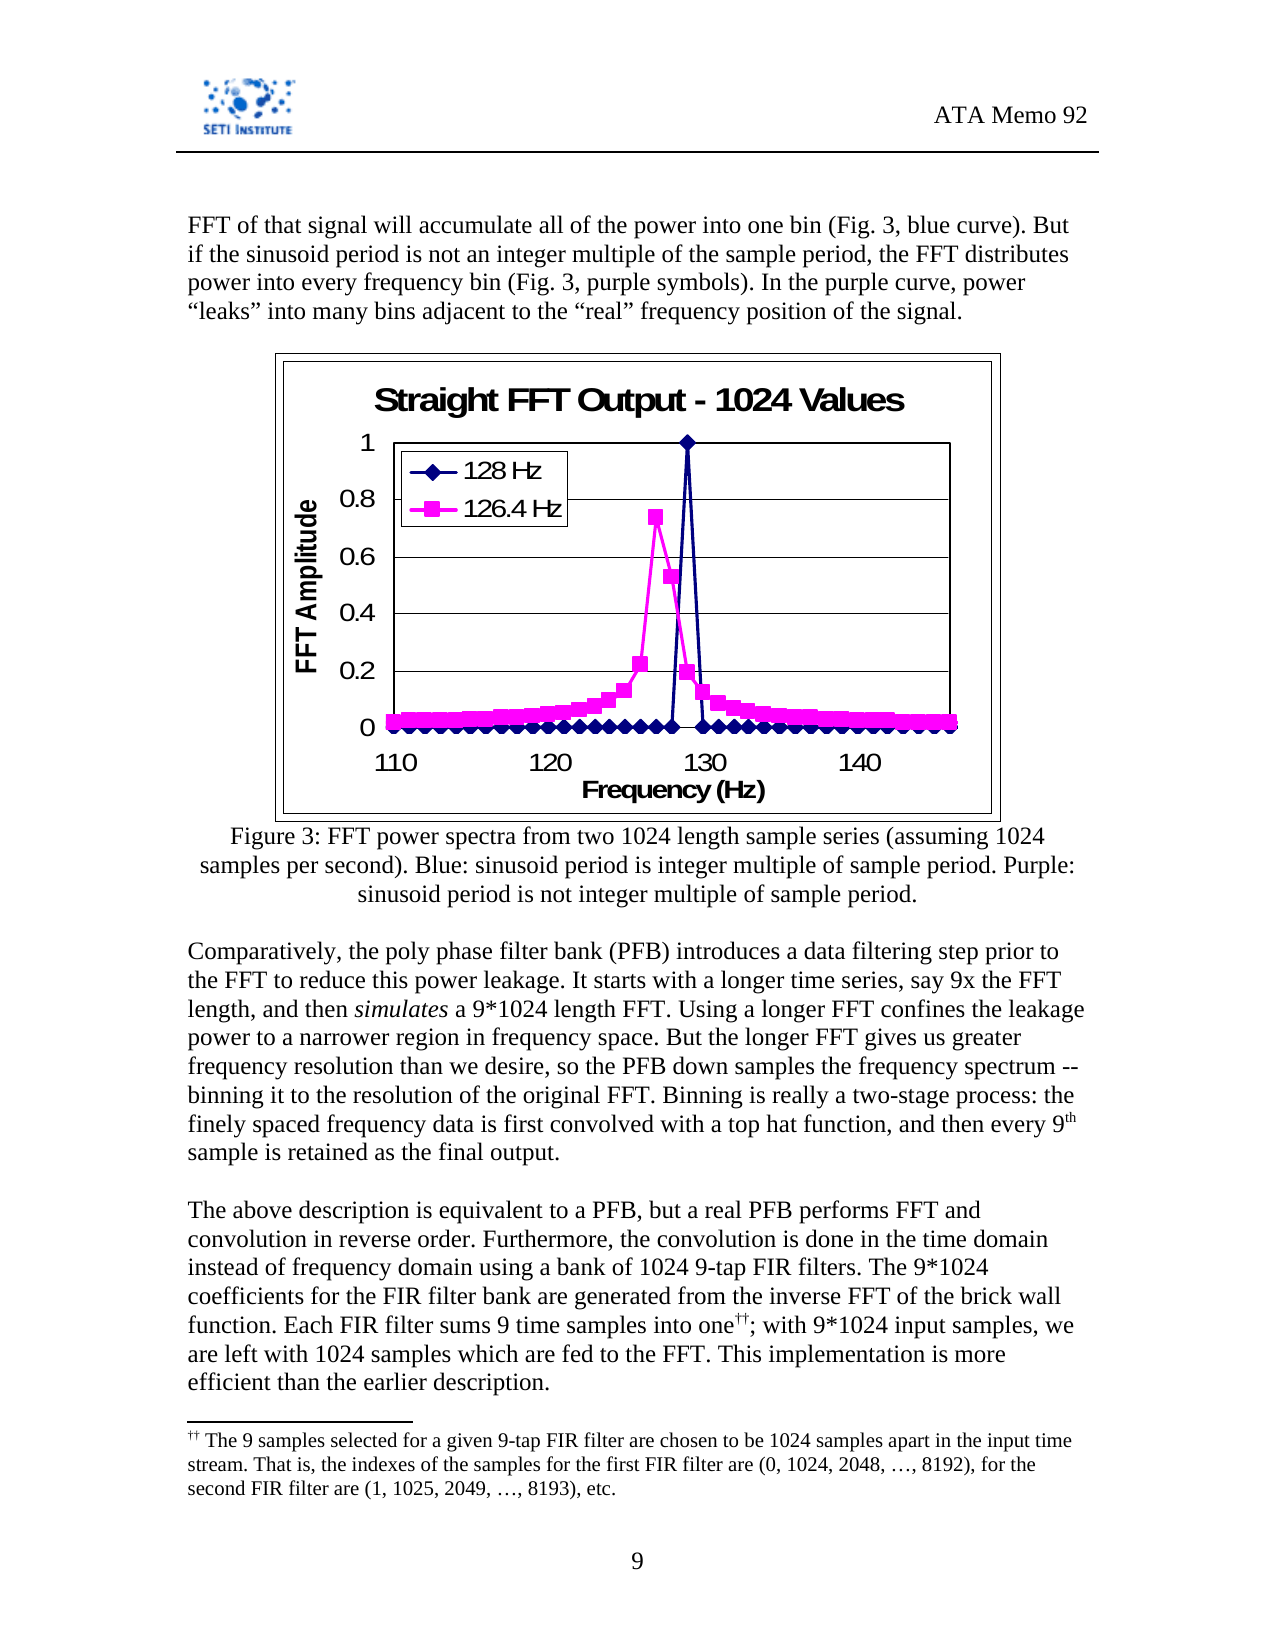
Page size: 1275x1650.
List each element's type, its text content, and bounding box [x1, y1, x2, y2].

picture [187, 74, 313, 151]
text The above description is equivalent to a PFB, but a real PFB performs FFT and convolution in reverse order. Furthermore, the convolution is done in the time domain instead of frequency domain using a bank of 1024 9-tap FIR filters. The 9*1024 coefficients for the FIR filter bank are generated from the inverse FFT of the brick wall function. Each FIR filter sums 9 time samples into one; with 9*1024 input samples, we are left with 1024 samples which are fed to the FFT. This implementation is more efficient than the earlier description. [187, 1195, 1087, 1396]
text Figure 3: FFT power spectra from two 1024 length sample series (assuming 1024 samples per second). Blue: sinusoid period is integer multiple of sample period. Purple: sinusoid period is not integer multiple of sample period. [187, 821, 1087, 907]
text Comparatively, the poly phase filter bank (PFB) introduces a data filtering step prior to the FFT to reduce this power leakage. It starts with a longer time series, say 9x the FFT length, and then simulates a 9*1024 length FFT. Using a longer FFT confines the leakage power to a narrower region in frequency space. But the longer FFT gives us greater frequency resolution than we desire, so the PFB down samples the frequency spectrum -- binning it to the resolution of the original FFT. Binning is really a two-stage process: the finely spaced frequency data is first convolved with a top hat function, and then every 9th sample is retained as the final output. [187, 936, 1087, 1166]
